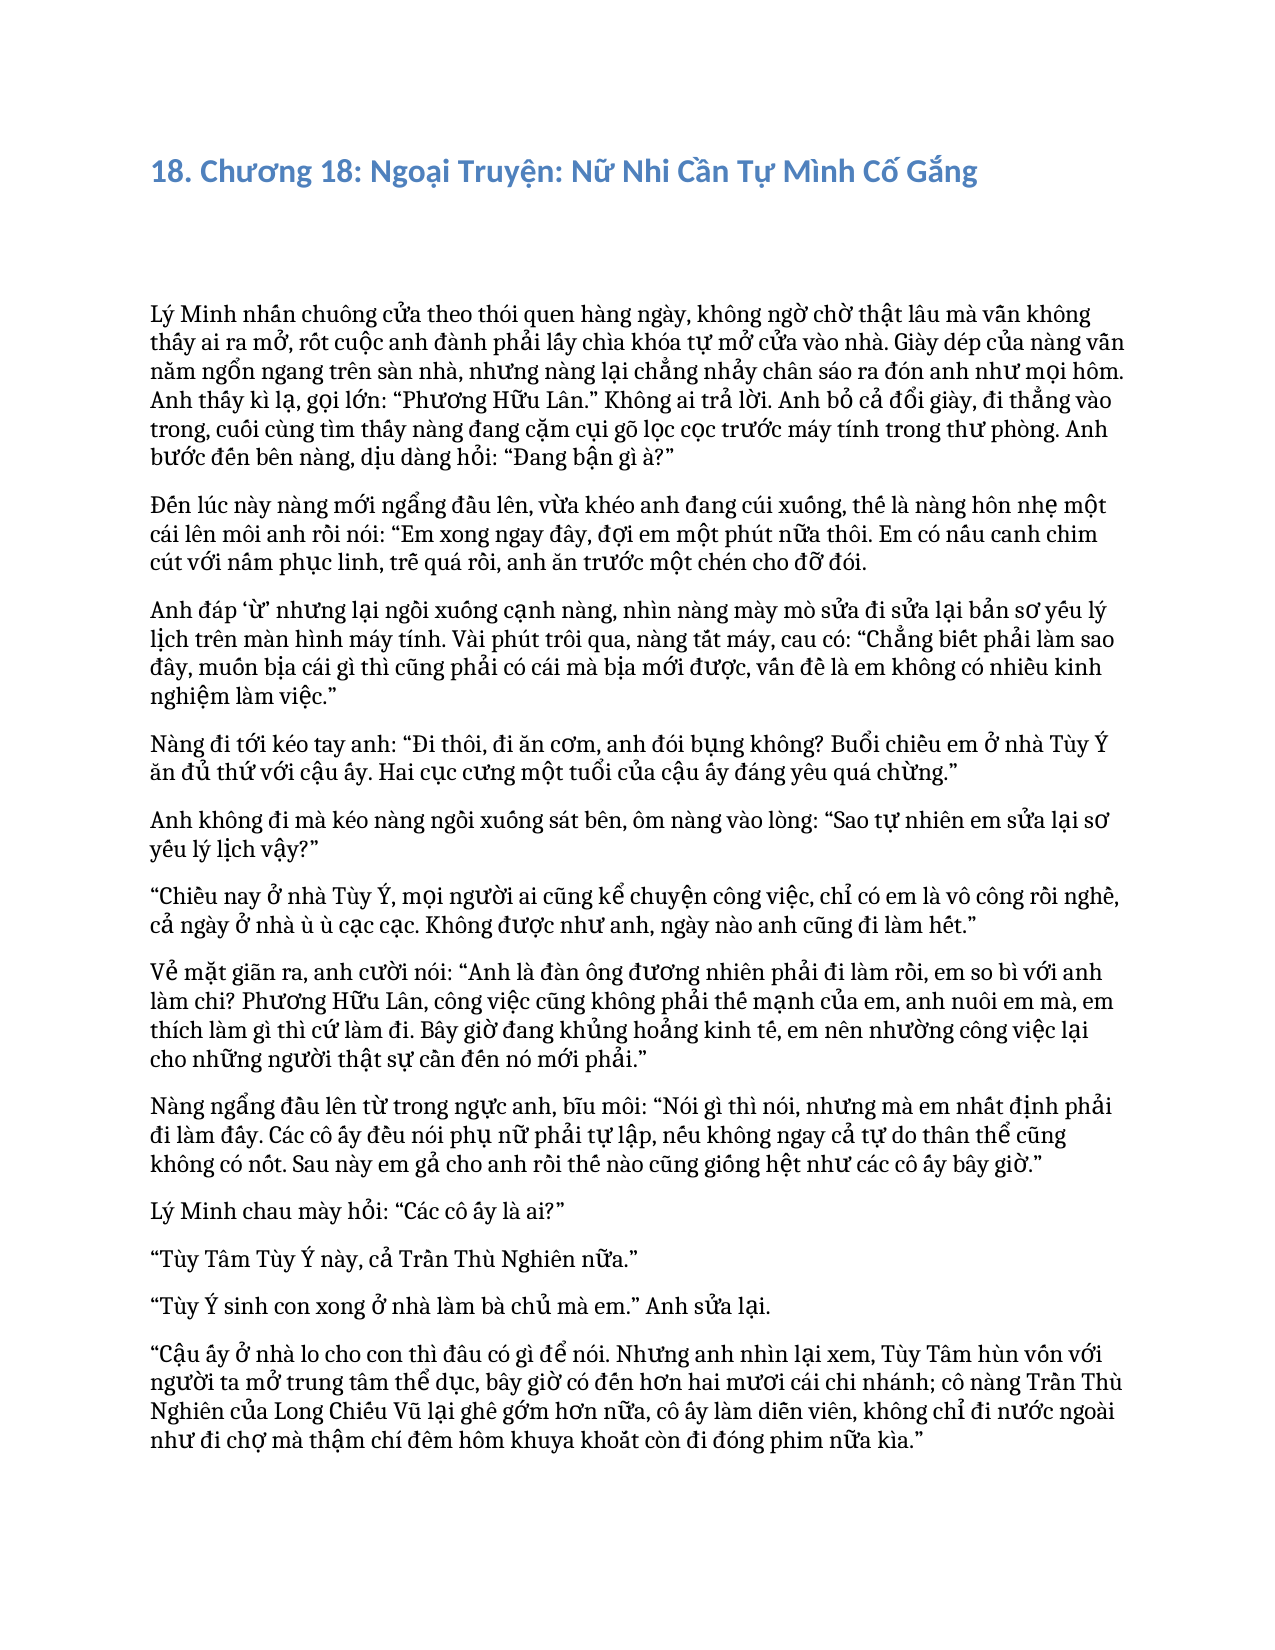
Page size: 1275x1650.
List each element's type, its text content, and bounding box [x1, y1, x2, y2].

subtitle 18. Chương 18: Ngoại Truyện: Nữ Nhi Cần Tự Mình Cố Gắng [150, 150, 1125, 191]
text “Tùy Ý sinh con xong ở nhà làm bà chủ mà em.” Anh sửa lại. [150, 1292, 1125, 1321]
text Lý Minh nhấn chuông cửa theo thói quen hàng ngày, không ngờ chờ thật lâu mà vẫn không thấy ai ra mở, rốt cuộc anh đành phải lấy chìa khóa tự mở cửa vào nhà. Giày dép của nàng vẫn nằm ngổn ngang trên sàn nhà, nhưng nàng lại chẳng nhảy chân sáo ra đón anh như mọi hôm. Anh thấy kì lạ, gọi lớn: “Phương Hữu Lân.” Không ai trả lời. Anh bỏ cả đổi giày, đi thẳng vào trong, cuối cùng tìm thấy nàng đang cặm cụi gõ lọc cọc trước máy tính trong thư phòng. Anh bước đến bên nàng, dịu dàng hỏi: “Đang bận gì à?” [150, 299, 1125, 472]
text “Tùy Tâm Tùy Ý này, cả Trần Thù Nghiên nữa.” [150, 1244, 1125, 1273]
text Lý Minh chau mày hỏi: “Các cô ấy là ai?” [150, 1197, 1125, 1226]
text Anh không đi mà kéo nàng ngồi xuống sát bên, ôm nàng vào lòng: “Sao tự nhiên em sửa lại sơ yếu lý lịch vậy?” [150, 806, 1125, 863]
text Nàng ngẩng đầu lên từ trong ngực anh, bĩu môi: “Nói gì thì nói, nhưng mà em nhất định phải đi làm đấy. Các cô ấy đều nói phụ nữ phải tự lập, nếu không ngay cả tự do thân thể cũng không có nốt. Sau này em gả cho anh rồi thế nào cũng giống hệt như các cô ấy bây giờ.” [150, 1092, 1125, 1178]
text Anh đáp ‘ừ’ nhưng lại ngồi xuống cạnh nàng, nhìn nàng mày mò sửa đi sửa lại bản sơ yếu lý lịch trên màn hình máy tính. Vài phút trôi qua, nàng tắt máy, cau có: “Chẳng biết phải làm sao đây, muốn bịa cái gì thì cũng phải có cái mà bịa mới được, vấn đề là em không có nhiều kinh nghiệm làm việc.” [150, 596, 1125, 711]
text Nàng đi tới kéo tay anh: “Đi thôi, đi ăn cơm, anh đói bụng không? Buổi chiều em ở nhà Tùy Ý ăn đủ thứ với cậu ấy. Hai cục cưng một tuổi của cậu ấy đáng yêu quá chừng.” [150, 729, 1125, 787]
text “Chiều nay ở nhà Tùy Ý, mọi người ai cũng kể chuyện công việc, chỉ có em là vô công rồi nghề, cả ngày ở nhà ù ù cạc cạc. Không được như anh, ngày nào anh cũng đi làm hết.” [150, 882, 1125, 939]
text “Cậu ấy ở nhà lo cho con thì đâu có gì để nói. Nhưng anh nhìn lại xem, Tùy Tâm hùn vốn với người ta mở trung tâm thể dục, bây giờ có đến hơn hai mươi cái chi nhánh; cô nàng Trần Thù Nghiên của Long Chiếu Vũ lại ghê gớm hơn nữa, cô ấy làm diễn viên, không chỉ đi nước ngoài như đi chợ mà thậm chí đêm hôm khuya khoắt còn đi đóng phim nữa kìa.” [150, 1339, 1125, 1454]
text Đến lúc này nàng mới ngẩng đầu lên, vừa khéo anh đang cúi xuống, thế là nàng hôn nhẹ một cái lên môi anh rồi nói: “Em xong ngay đây, đợi em một phút nữa thôi. Em có nấu canh chim cút với nấm phục linh, trễ quá rồi, anh ăn trước một chén cho đỡ đói. [150, 491, 1125, 577]
text Vẻ mặt giãn ra, anh cười nói: “Anh là đàn ông đương nhiên phải đi làm rồi, em so bì với anh làm chi? Phương Hữu Lân, công việc cũng không phải thế mạnh của em, anh nuôi em mà, em thích làm gì thì cứ làm đi. Bây giờ đang khủng hoảng kinh tế, em nên nhường công việc lại cho những người thật sự cần đến nó mới phải.” [150, 958, 1125, 1073]
